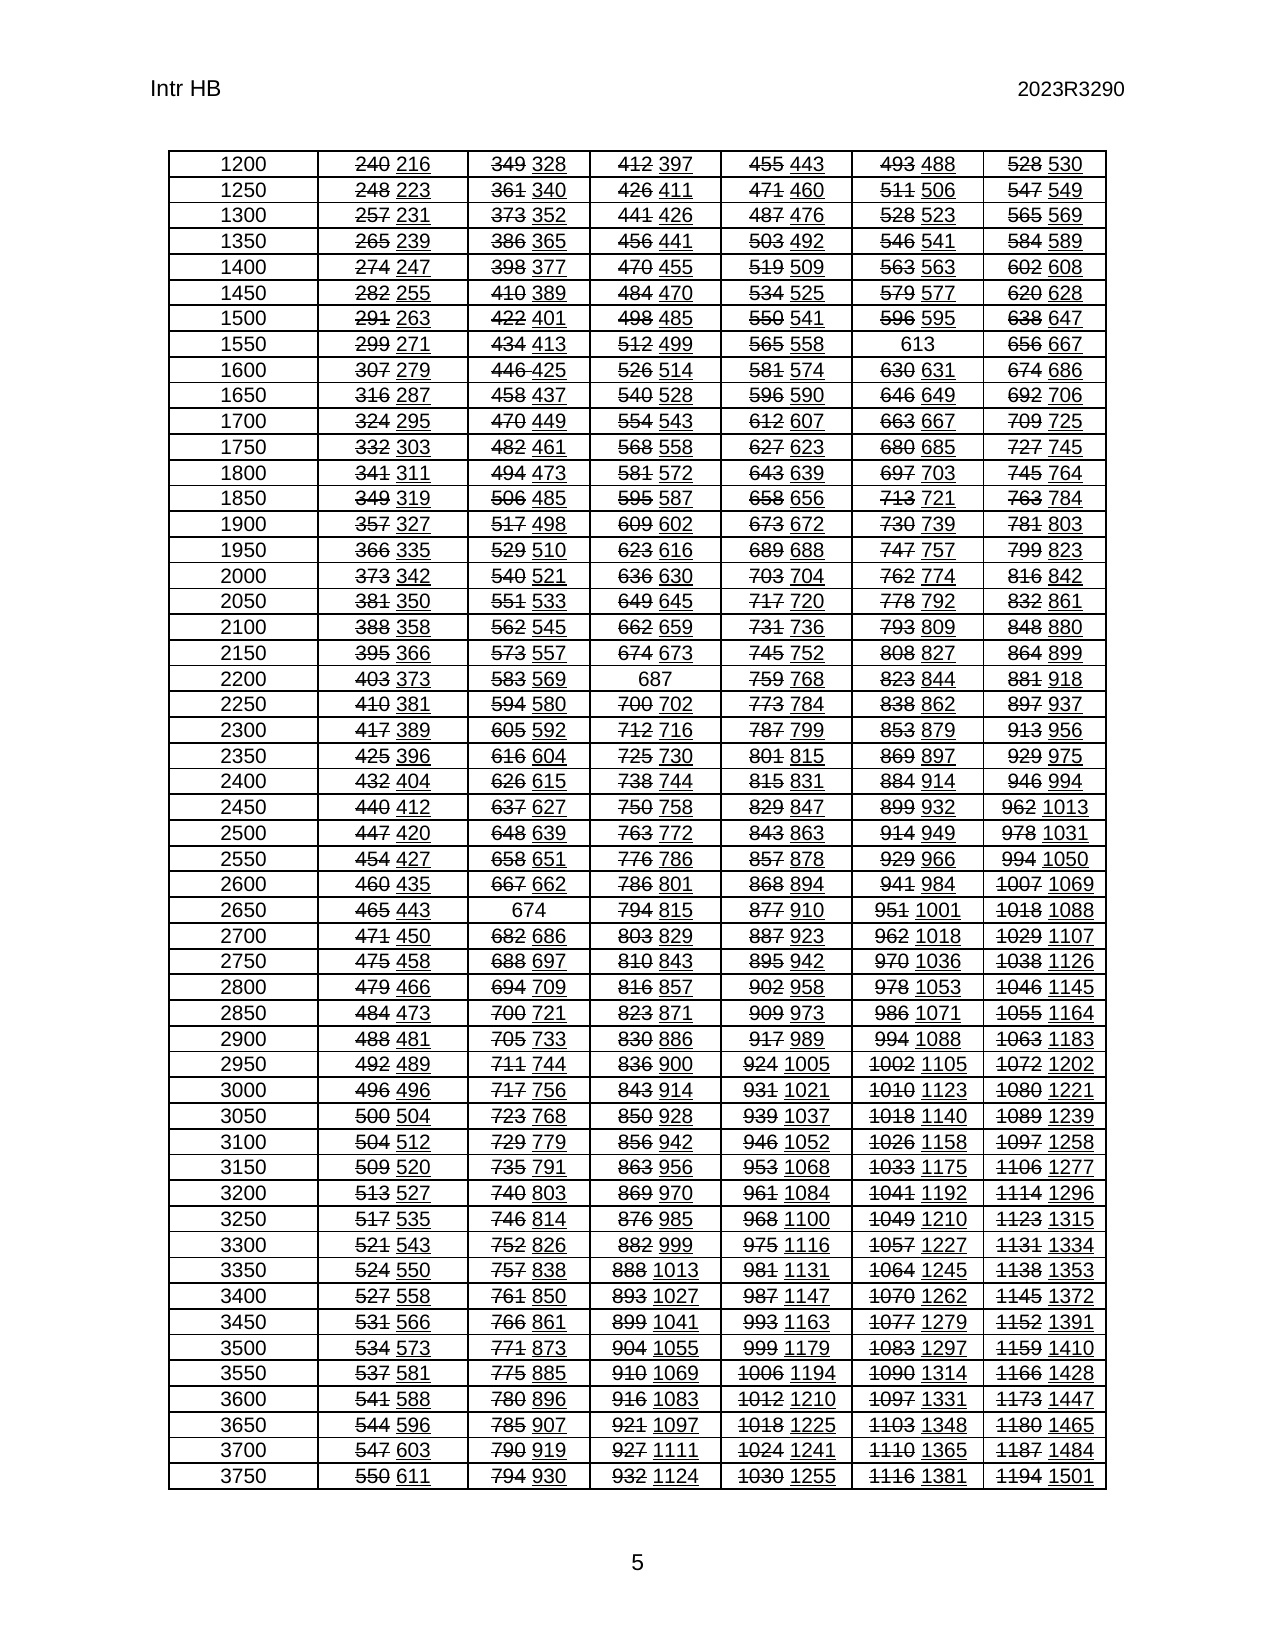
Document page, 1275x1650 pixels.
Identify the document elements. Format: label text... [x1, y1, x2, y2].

table_cell 2350 [170, 744, 317, 767]
table_cell 529 510 [469, 538, 589, 562]
table_cell 1090 1314 [853, 1361, 983, 1385]
table_cell 703 704 [722, 563, 851, 587]
table_cell 987 1147 [722, 1284, 851, 1308]
table_cell 643 639 [722, 461, 851, 484]
table_cell 381 350 [319, 589, 467, 613]
table_cell 1072 1202 [984, 1052, 1105, 1076]
table_cell 823 844 [853, 666, 983, 690]
table_cell 2400 [170, 769, 317, 793]
table_cell 398 377 [469, 255, 589, 279]
table_cell 910 1069 [591, 1361, 720, 1385]
table_cell 776 786 [591, 847, 720, 870]
table_cell 1114 1296 [984, 1181, 1105, 1205]
table_cell 2900 [170, 1027, 317, 1051]
table_cell 946 994 [984, 769, 1105, 793]
table_cell 1055 1164 [984, 1001, 1105, 1025]
table_cell 697 703 [853, 461, 983, 484]
table_cell 869 970 [591, 1181, 720, 1205]
table_cell 962 1013 [984, 795, 1105, 819]
table_cell 658 656 [722, 486, 851, 510]
table_cell 1077 1279 [853, 1310, 983, 1333]
table_cell 456 441 [591, 229, 720, 253]
table_cell 471 460 [722, 178, 851, 201]
table_cell 1180 1465 [984, 1413, 1105, 1436]
table_cell 1057 1227 [853, 1232, 983, 1256]
table_cell 785 907 [469, 1413, 589, 1436]
table_cell 637 627 [469, 795, 589, 819]
table_cell 573 557 [469, 641, 589, 664]
table_cell 864 899 [984, 641, 1105, 664]
table_cell 527 558 [319, 1284, 467, 1308]
table_cell 816 842 [984, 563, 1105, 587]
table_cell 882 999 [591, 1232, 720, 1256]
table_cell 630 631 [853, 358, 983, 382]
table_cell 1089 1239 [984, 1104, 1105, 1128]
table_cell 1080 1221 [984, 1078, 1105, 1102]
table_cell 857 878 [722, 847, 851, 870]
table_cell 843 863 [722, 821, 851, 845]
table_cell 3050 [170, 1104, 317, 1128]
table_cell 694 709 [469, 975, 589, 999]
table_cell 790 919 [469, 1438, 589, 1462]
table_cell 899 1041 [591, 1310, 720, 1333]
table_cell 978 1053 [853, 975, 983, 999]
table_cell 324 295 [319, 409, 467, 433]
table_cell 596 595 [853, 306, 983, 330]
table_cell 500 504 [319, 1104, 467, 1128]
table_cell 512 499 [591, 332, 720, 356]
table_cell 1041 1192 [853, 1181, 983, 1205]
table_cell 511 506 [853, 178, 983, 201]
table_cell 316 287 [319, 383, 467, 407]
table_cell 663 667 [853, 409, 983, 433]
table_cell 1250 [170, 178, 317, 201]
table_cell 563 563 [853, 255, 983, 279]
table_cell 810 843 [591, 950, 720, 973]
table_cell 484 473 [319, 1001, 467, 1025]
table_cell 975 1116 [722, 1232, 851, 1256]
table_cell 786 801 [591, 872, 720, 896]
table_cell 717 756 [469, 1078, 589, 1102]
table_cell 838 862 [853, 692, 983, 716]
table_cell 2300 [170, 718, 317, 742]
table_cell 775 885 [469, 1361, 589, 1385]
table_cell 1103 1348 [853, 1413, 983, 1436]
table_cell 941 984 [853, 872, 983, 896]
table_cell 904 1055 [591, 1335, 720, 1359]
table_cell 2850 [170, 1001, 317, 1025]
table_cell 868 894 [722, 872, 851, 896]
table_cell 3750 [170, 1464, 317, 1488]
table_cell 623 616 [591, 538, 720, 562]
table_cell 1010 1123 [853, 1078, 983, 1102]
table_cell 579 577 [853, 281, 983, 304]
table_cell 517 498 [469, 512, 589, 536]
table_cell 646 649 [853, 383, 983, 407]
table_cell 712 716 [591, 718, 720, 742]
table_cell 931 1021 [722, 1078, 851, 1102]
table_cell 1650 [170, 383, 317, 407]
table_cell 843 914 [591, 1078, 720, 1102]
table_cell 1700 [170, 409, 317, 433]
table_cell 999 1179 [722, 1335, 851, 1359]
table_cell 850 928 [591, 1104, 720, 1128]
table_cell 626 615 [469, 769, 589, 793]
table_cell 475 458 [319, 950, 467, 973]
table_cell 735 791 [469, 1155, 589, 1179]
table_cell 605 592 [469, 718, 589, 742]
table_cell 781 803 [984, 512, 1105, 536]
table_cell 488 481 [319, 1027, 467, 1051]
table_cell 265 239 [319, 229, 467, 253]
table_cell 951 1001 [853, 898, 983, 922]
table_cell 763 784 [984, 486, 1105, 510]
table_cell 731 736 [722, 615, 851, 639]
table_cell 832 861 [984, 589, 1105, 613]
table_cell 440 412 [319, 795, 467, 819]
table_cell 816 857 [591, 975, 720, 999]
table_cell 727 745 [984, 435, 1105, 459]
table_cell 1070 1262 [853, 1284, 983, 1308]
table_cell 496 496 [319, 1078, 467, 1102]
table_cell 1018 1140 [853, 1104, 983, 1128]
table_cell 877 910 [722, 898, 851, 922]
table_cell 2700 [170, 924, 317, 948]
table_cell 638 647 [984, 306, 1105, 330]
table_cell 410 389 [469, 281, 589, 304]
table_cell 357 327 [319, 512, 467, 536]
table_cell 897 937 [984, 692, 1105, 716]
table_cell 2550 [170, 847, 317, 870]
table_cell 1194 1501 [984, 1464, 1105, 1488]
table_cell 282 255 [319, 281, 467, 304]
table_cell 465 443 [319, 898, 467, 922]
table_cell 771 873 [469, 1335, 589, 1359]
table_cell 658 651 [469, 847, 589, 870]
table_cell 470 455 [591, 255, 720, 279]
table_cell 968 1100 [722, 1207, 851, 1231]
table_cell 978 1031 [984, 821, 1105, 845]
table_cell 509 520 [319, 1155, 467, 1179]
table_cell 913 956 [984, 718, 1105, 742]
table_cell 616 604 [469, 744, 589, 767]
table_cell 711 744 [469, 1052, 589, 1076]
table_cell 1450 [170, 281, 317, 304]
table_cell 794 815 [591, 898, 720, 922]
table_cell 649 645 [591, 589, 720, 613]
table_cell 528 530 [984, 152, 1105, 176]
table_cell 386 365 [469, 229, 589, 253]
table_cell 1400 [170, 255, 317, 279]
table_cell 667 662 [469, 872, 589, 896]
table_cell 1063 1183 [984, 1027, 1105, 1051]
table_cell 3250 [170, 1207, 317, 1231]
table_cell 2000 [170, 563, 317, 587]
table_cell 373 352 [469, 203, 589, 227]
table_cell 361 340 [469, 178, 589, 201]
table_cell 534 525 [722, 281, 851, 304]
table_cell 961 1084 [722, 1181, 851, 1205]
table_cell 455 443 [722, 152, 851, 176]
table_cell 924 1005 [722, 1052, 851, 1076]
table_cell 729 779 [469, 1130, 589, 1153]
table_cell 537 581 [319, 1361, 467, 1385]
table_cell 332 303 [319, 435, 467, 459]
table_cell 546 541 [853, 229, 983, 253]
table_cell 460 435 [319, 872, 467, 896]
table_cell 763 772 [591, 821, 720, 845]
table_cell 887 923 [722, 924, 851, 948]
table_cell 562 545 [469, 615, 589, 639]
table_cell 986 1071 [853, 1001, 983, 1025]
table_cell 1950 [170, 538, 317, 562]
table_cell 700 721 [469, 1001, 589, 1025]
table_cell 932 1124 [591, 1464, 720, 1488]
table_cell 1064 1245 [853, 1258, 983, 1282]
table_cell 662 659 [591, 615, 720, 639]
table_cell 674 686 [984, 358, 1105, 382]
table_cell 893 1027 [591, 1284, 720, 1308]
table_cell 688 697 [469, 950, 589, 973]
table_cell 3300 [170, 1232, 317, 1256]
table_cell 521 543 [319, 1232, 467, 1256]
table_cell 504 512 [319, 1130, 467, 1153]
table_cell 953 1068 [722, 1155, 851, 1179]
table_cell 723 768 [469, 1104, 589, 1128]
table_cell 503 492 [722, 229, 851, 253]
table_cell 565 558 [722, 332, 851, 356]
table_cell 524 550 [319, 1258, 467, 1282]
table_cell 994 1088 [853, 1027, 983, 1051]
table_cell 3650 [170, 1413, 317, 1436]
table_cell 540 528 [591, 383, 720, 407]
table_cell 914 949 [853, 821, 983, 845]
table_cell 1300 [170, 203, 317, 227]
table_cell 550 541 [722, 306, 851, 330]
table_cell 432 404 [319, 769, 467, 793]
table_cell 1029 1107 [984, 924, 1105, 948]
table_cell 581 574 [722, 358, 851, 382]
table_cell 1002 1105 [853, 1052, 983, 1076]
table_cell 434 413 [469, 332, 589, 356]
table_cell 759 768 [722, 666, 851, 690]
table_cell 541 588 [319, 1387, 467, 1411]
table_cell 705 733 [469, 1027, 589, 1051]
table_cell 403 373 [319, 666, 467, 690]
table_cell 531 566 [319, 1310, 467, 1333]
table_cell 1097 1258 [984, 1130, 1105, 1153]
table_cell 725 730 [591, 744, 720, 767]
table_cell 3000 [170, 1078, 317, 1102]
table_cell 517 535 [319, 1207, 467, 1231]
table_cell 441 426 [591, 203, 720, 227]
table_cell 3150 [170, 1155, 317, 1179]
table_cell 2450 [170, 795, 317, 819]
table_cell 349 319 [319, 486, 467, 510]
table_cell 3600 [170, 1387, 317, 1411]
table_cell 787 799 [722, 718, 851, 742]
table_cell 257 231 [319, 203, 467, 227]
table_cell 2650 [170, 898, 317, 922]
table_cell 551 533 [469, 589, 589, 613]
table_cell 1106 1277 [984, 1155, 1105, 1179]
table_cell 568 558 [591, 435, 720, 459]
table_cell 927 1111 [591, 1438, 720, 1462]
table_cell 388 358 [319, 615, 467, 639]
table_cell 3450 [170, 1310, 317, 1333]
table_cell 994 1050 [984, 847, 1105, 870]
table_cell 673 672 [722, 512, 851, 536]
table_cell 881 918 [984, 666, 1105, 690]
table_cell 534 573 [319, 1335, 467, 1359]
table_cell 471 450 [319, 924, 467, 948]
table_cell 446 425 [469, 358, 589, 382]
table_cell 1006 1194 [722, 1361, 851, 1385]
table_cell 1033 1175 [853, 1155, 983, 1179]
table_cell 823 871 [591, 1001, 720, 1025]
table_cell 939 1037 [722, 1104, 851, 1128]
table_cell 766 861 [469, 1310, 589, 1333]
table_cell 636 630 [591, 563, 720, 587]
table_cell 596 590 [722, 383, 851, 407]
table_cell 761 850 [469, 1284, 589, 1308]
table_cell 458 437 [469, 383, 589, 407]
table_cell 836 900 [591, 1052, 720, 1076]
table_cell 395 366 [319, 641, 467, 664]
table_cell 2950 [170, 1052, 317, 1076]
table_cell 498 485 [591, 306, 720, 330]
table_cell 752 826 [469, 1232, 589, 1256]
table_cell 1750 [170, 435, 317, 459]
table_cell 248 223 [319, 178, 467, 201]
table_cell 602 608 [984, 255, 1105, 279]
table_cell 917 989 [722, 1027, 851, 1051]
table_cell 1007 1069 [984, 872, 1105, 896]
table_cell 544 596 [319, 1413, 467, 1436]
table_cell 612 607 [722, 409, 851, 433]
table_cell 487 476 [722, 203, 851, 227]
table_cell 970 1036 [853, 950, 983, 973]
table_cell 1024 1241 [722, 1438, 851, 1462]
table_cell 1049 1210 [853, 1207, 983, 1231]
table_cell 740 803 [469, 1181, 589, 1205]
table_cell 700 702 [591, 692, 720, 716]
table_cell 506 485 [469, 486, 589, 510]
table_cell 1012 1210 [722, 1387, 851, 1411]
table_cell 909 973 [722, 1001, 851, 1025]
table_cell 1138 1353 [984, 1258, 1105, 1282]
table_cell 2800 [170, 975, 317, 999]
table_cell 856 942 [591, 1130, 720, 1153]
table_cell 869 897 [853, 744, 983, 767]
table_cell 274 247 [319, 255, 467, 279]
table_cell 2050 [170, 589, 317, 613]
table_cell 1159 1410 [984, 1335, 1105, 1359]
table_cell 682 686 [469, 924, 589, 948]
table_cell 1018 1088 [984, 898, 1105, 922]
table_cell 240 216 [319, 152, 467, 176]
table_cell 2250 [170, 692, 317, 716]
table_cell 422 401 [469, 306, 589, 330]
table_cell 547 603 [319, 1438, 467, 1462]
table_cell 1152 1391 [984, 1310, 1105, 1333]
table_cell 794 930 [469, 1464, 589, 1488]
table_cell 1900 [170, 512, 317, 536]
table_cell 3700 [170, 1438, 317, 1462]
table_cell 692 706 [984, 383, 1105, 407]
table_cell 1173 1447 [984, 1387, 1105, 1411]
table_cell 738 744 [591, 769, 720, 793]
table_cell 447 420 [319, 821, 467, 845]
table_cell 584 589 [984, 229, 1105, 253]
table_cell 1038 1126 [984, 950, 1105, 973]
table_cell 417 389 [319, 718, 467, 742]
table_cell 1026 1158 [853, 1130, 983, 1153]
table_cell 1030 1255 [722, 1464, 851, 1488]
table_cell 981 1131 [722, 1258, 851, 1282]
table_cell 1500 [170, 306, 317, 330]
table_cell 1187 1484 [984, 1438, 1105, 1462]
table_cell 830 886 [591, 1027, 720, 1051]
table_cell 410 381 [319, 692, 467, 716]
table_cell 687 [591, 666, 720, 690]
table_cell 482 461 [469, 435, 589, 459]
table_cell 425 396 [319, 744, 467, 767]
table_cell 902 958 [722, 975, 851, 999]
table_cell 747 757 [853, 538, 983, 562]
table_cell 513 527 [319, 1181, 467, 1205]
table_cell 876 985 [591, 1207, 720, 1231]
table_cell 2200 [170, 666, 317, 690]
table_cell 921 1097 [591, 1413, 720, 1436]
table_cell 1550 [170, 332, 317, 356]
table_cell 793 809 [853, 615, 983, 639]
table_cell 2500 [170, 821, 317, 845]
table_cell 946 1052 [722, 1130, 851, 1153]
table_cell 519 509 [722, 255, 851, 279]
table_cell 1850 [170, 486, 317, 510]
table_cell 780 896 [469, 1387, 589, 1411]
table_cell 853 879 [853, 718, 983, 742]
table_cell 540 521 [469, 563, 589, 587]
table_cell 3100 [170, 1130, 317, 1153]
table_cell 863 956 [591, 1155, 720, 1179]
table_cell 1800 [170, 461, 317, 484]
table_cell 479 466 [319, 975, 467, 999]
table_cell 493 488 [853, 152, 983, 176]
table_cell 773 784 [722, 692, 851, 716]
table_cell 730 739 [853, 512, 983, 536]
table_cell 1131 1334 [984, 1232, 1105, 1256]
table_cell 815 831 [722, 769, 851, 793]
table_cell 757 838 [469, 1258, 589, 1282]
table_cell 803 829 [591, 924, 720, 948]
table_cell 799 823 [984, 538, 1105, 562]
table_cell 1083 1297 [853, 1335, 983, 1359]
table_cell 3550 [170, 1361, 317, 1385]
table_cell 750 758 [591, 795, 720, 819]
table_cell 929 966 [853, 847, 983, 870]
table_cell 1110 1365 [853, 1438, 983, 1462]
table_cell 762 774 [853, 563, 983, 587]
table_cell 3350 [170, 1258, 317, 1282]
table_cell 745 764 [984, 461, 1105, 484]
table_cell 2150 [170, 641, 317, 664]
table_cell 528 523 [853, 203, 983, 227]
table_cell 3400 [170, 1284, 317, 1308]
table_cell 454 427 [319, 847, 467, 870]
table_cell 656 667 [984, 332, 1105, 356]
table_cell 2100 [170, 615, 317, 639]
table_cell 470 449 [469, 409, 589, 433]
table_cell 1600 [170, 358, 317, 382]
table_cell 899 932 [853, 795, 983, 819]
table_cell 1116 1381 [853, 1464, 983, 1488]
table_cell 1046 1145 [984, 975, 1105, 999]
table_cell 1200 [170, 152, 317, 176]
table_cell 349 328 [469, 152, 589, 176]
table_cell 373 342 [319, 563, 467, 587]
table_cell 627 623 [722, 435, 851, 459]
table_cell 426 411 [591, 178, 720, 201]
table_cell 494 473 [469, 461, 589, 484]
table_cell 366 335 [319, 538, 467, 562]
table_cell 808 827 [853, 641, 983, 664]
table_cell 492 489 [319, 1052, 467, 1076]
table_cell 895 942 [722, 950, 851, 973]
table_cell 929 975 [984, 744, 1105, 767]
table_cell 1018 1225 [722, 1413, 851, 1436]
table_cell 689 688 [722, 538, 851, 562]
table_cell 299 271 [319, 332, 467, 356]
table_cell 746 814 [469, 1207, 589, 1231]
table_cell 583 569 [469, 666, 589, 690]
table_cell 745 752 [722, 641, 851, 664]
table_cell 620 628 [984, 281, 1105, 304]
table_cell 709 725 [984, 409, 1105, 433]
table_cell 680 685 [853, 435, 983, 459]
table_cell 1097 1331 [853, 1387, 983, 1411]
table_cell 993 1163 [722, 1310, 851, 1333]
table_cell 581 572 [591, 461, 720, 484]
table_cell 1166 1428 [984, 1361, 1105, 1385]
table_cell 848 880 [984, 615, 1105, 639]
table_cell 778 792 [853, 589, 983, 613]
table_cell 609 602 [591, 512, 720, 536]
table_cell 713 721 [853, 486, 983, 510]
table_cell 801 815 [722, 744, 851, 767]
table_cell 962 1018 [853, 924, 983, 948]
table_cell 1123 1315 [984, 1207, 1105, 1231]
table_cell 829 847 [722, 795, 851, 819]
table_cell 916 1083 [591, 1387, 720, 1411]
table_cell 888 1013 [591, 1258, 720, 1282]
table_cell 565 569 [984, 203, 1105, 227]
table_cell 341 311 [319, 461, 467, 484]
table_cell 2750 [170, 950, 317, 973]
table_cell 674 673 [591, 641, 720, 664]
table_cell 594 580 [469, 692, 589, 716]
table_cell 595 587 [591, 486, 720, 510]
table_cell 412 397 [591, 152, 720, 176]
table_cell 613 [853, 332, 983, 356]
table_cell 1145 1372 [984, 1284, 1105, 1308]
table_cell 291 263 [319, 306, 467, 330]
table_cell 484 470 [591, 281, 720, 304]
table_cell 550 611 [319, 1464, 467, 1488]
table_cell 307 279 [319, 358, 467, 382]
table_cell 674 [469, 898, 589, 922]
table_cell 717 720 [722, 589, 851, 613]
table_cell 1350 [170, 229, 317, 253]
table_cell 3200 [170, 1181, 317, 1205]
table_cell 884 914 [853, 769, 983, 793]
table_cell 2600 [170, 872, 317, 896]
table_cell 547 549 [984, 178, 1105, 201]
table_cell 3500 [170, 1335, 317, 1359]
table_cell 554 543 [591, 409, 720, 433]
table_cell 526 514 [591, 358, 720, 382]
table_cell 648 639 [469, 821, 589, 845]
